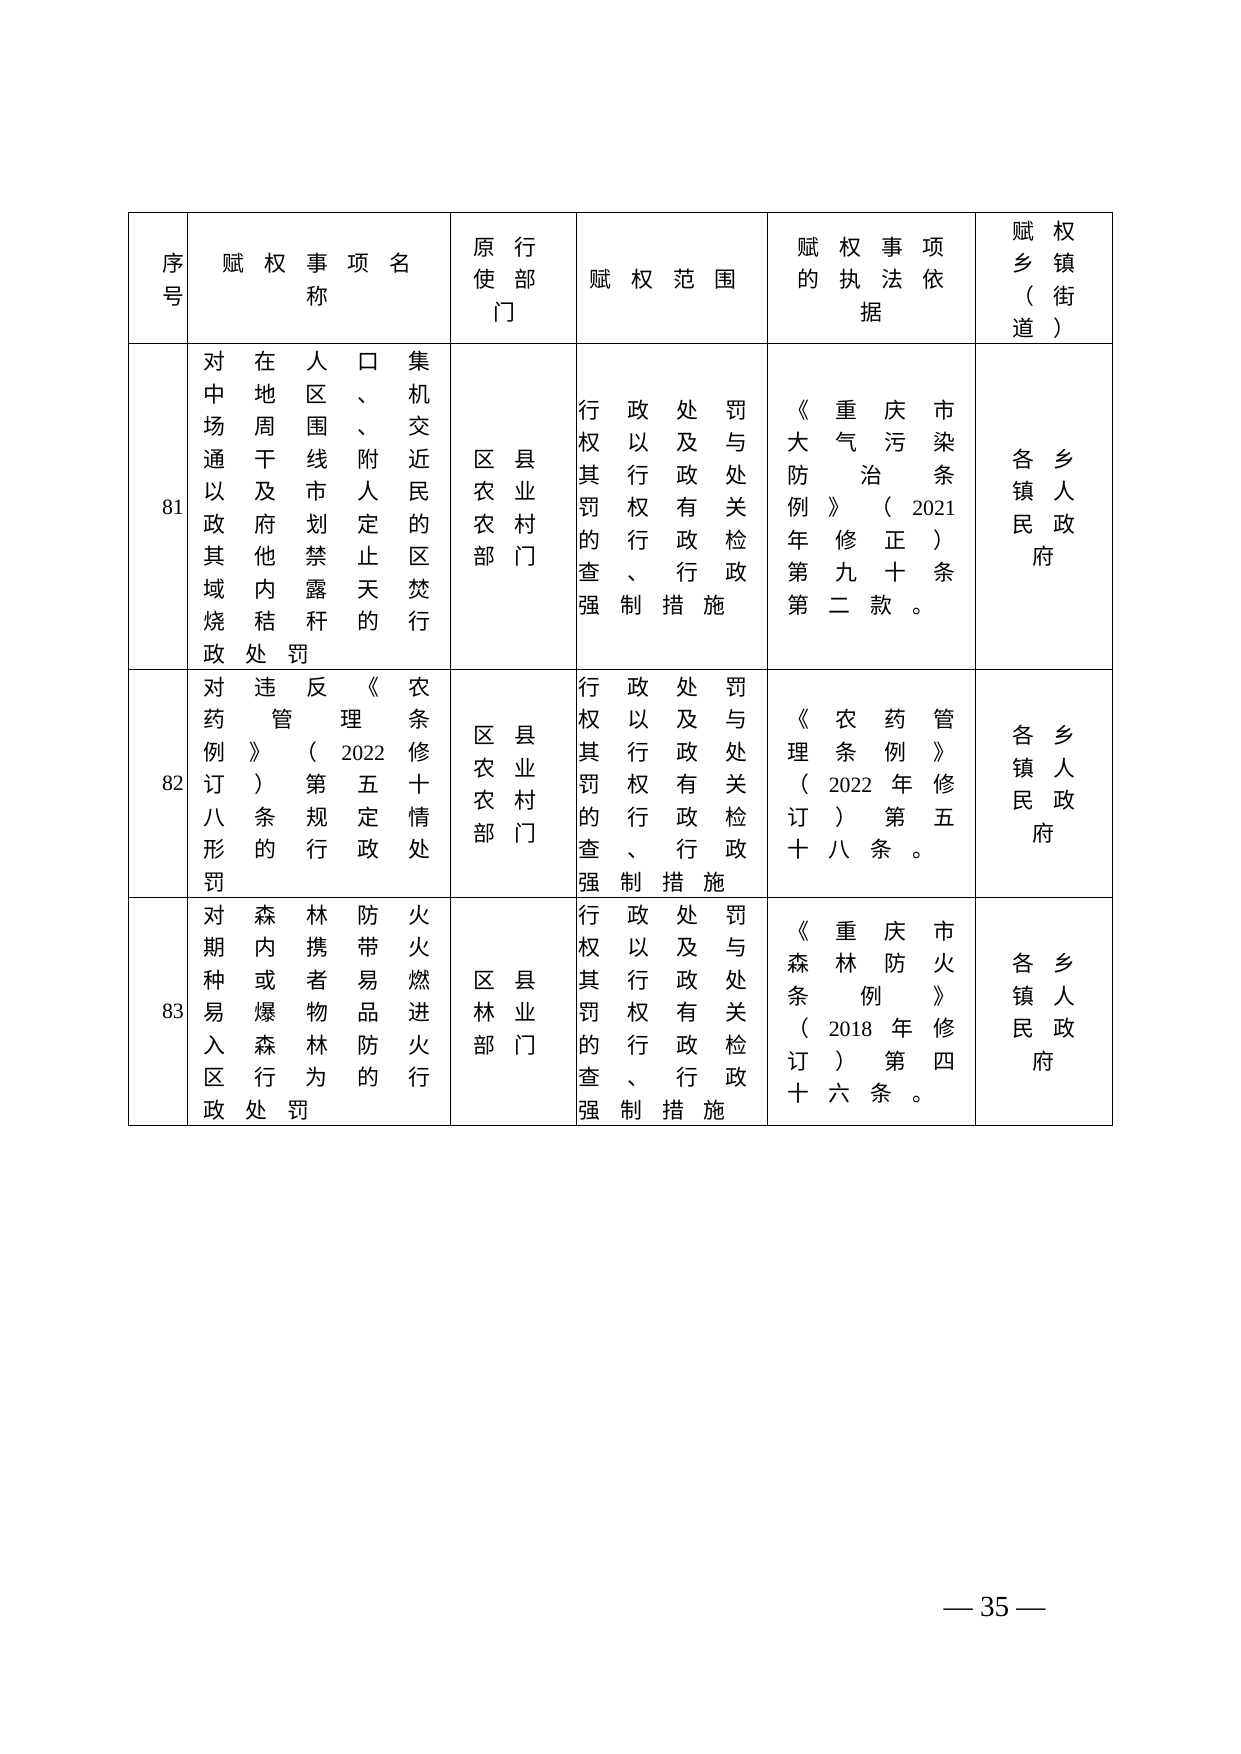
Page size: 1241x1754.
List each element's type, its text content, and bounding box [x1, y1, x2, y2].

table_cell 对在人口集中地区、机场周围、交通干线附近以及市人民政府划定的其他禁止区域内露天焚烧秸秆的行政处罚 [188, 344, 450, 669]
table_header 赋权范围 [577, 213, 767, 343]
table_header 原行使部门 [451, 213, 576, 343]
table_cell 《重庆市大气污染防治条例》（2021年修正）第九十条第二款。 [768, 344, 975, 669]
table_cell 行政处罚权以及与其行政处罚权有关的行政检查、行政强制措施 [577, 898, 767, 1125]
table_cell 各乡镇人民政府 [976, 344, 1112, 669]
table_header 赋权乡镇 （街道） [976, 213, 1112, 343]
table_cell 《农药管理条例》（2022年修订）第五十八条。 [768, 670, 975, 897]
table_cell 行政处罚权以及与其行政处罚权有关的行政检查、行政强制措施 [577, 670, 767, 897]
table_cell 行政处罚权以及与其行政处罚权有关的行政检查、行政强制措施 [577, 344, 767, 669]
table_header 赋权事项名称 [188, 213, 450, 343]
table_cell 对违反《农药管理条例》（2022修订）第五十八条规定情形的行政处罚 [188, 670, 450, 897]
table_cell 82 [129, 670, 187, 897]
table_cell 区县林业部门 [451, 898, 576, 1125]
table_cell 对森林防火期内携带火种或者易燃易爆物品进入森林防火区行为的行政处罚 [188, 898, 450, 1125]
table_cell 83 [129, 898, 187, 1125]
table_cell 区县农业农村部门 [451, 670, 576, 897]
table_cell 各乡镇人民政府 [976, 898, 1112, 1125]
table_cell 《重庆市森林防火条例》（2018年修订）第四十六条。 [768, 898, 975, 1125]
table_cell 81 [129, 344, 187, 669]
table_header 序号 [129, 213, 187, 343]
table_cell 各乡镇人民政府 [976, 670, 1112, 897]
table_header 赋权事项的执法依据 [768, 213, 975, 343]
table_cell 区县农业农村部门 [451, 344, 576, 669]
